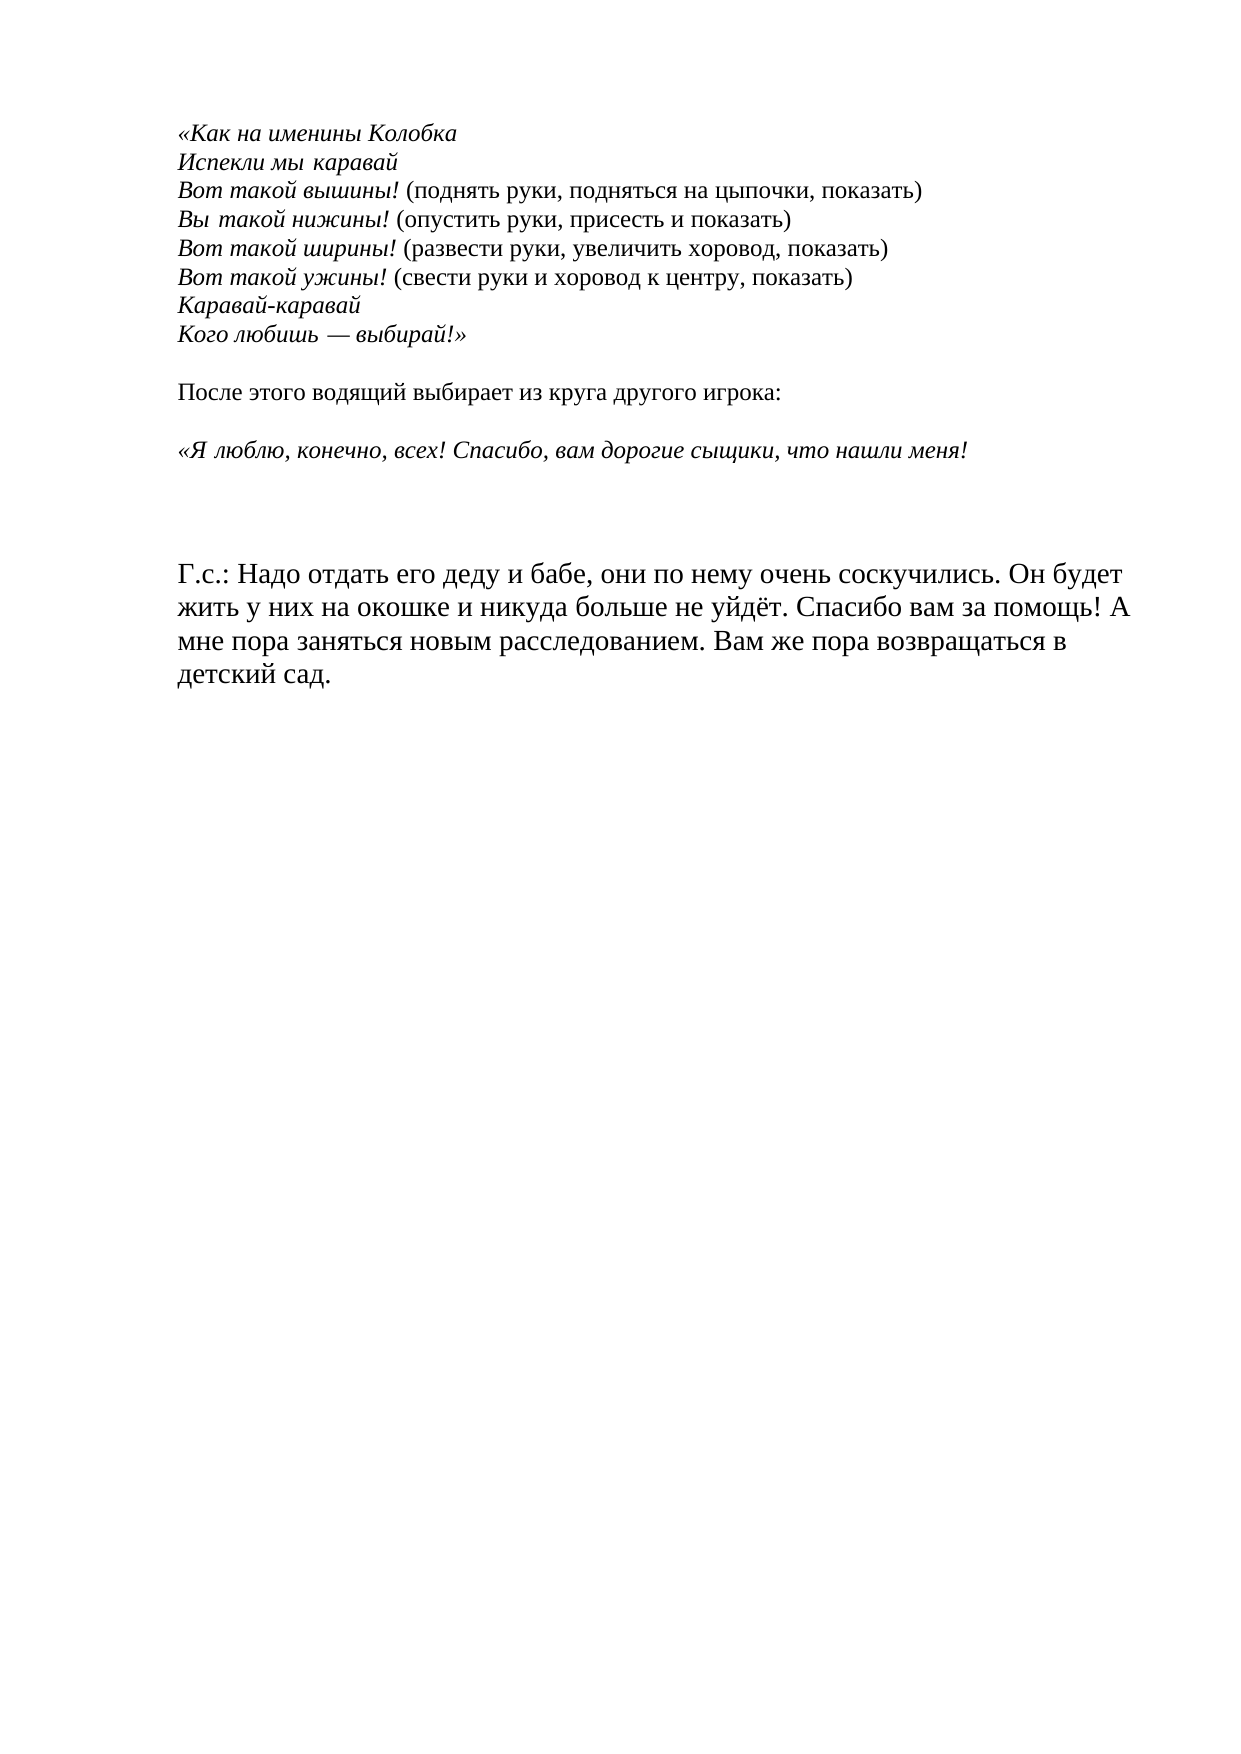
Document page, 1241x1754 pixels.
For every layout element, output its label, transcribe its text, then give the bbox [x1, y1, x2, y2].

text Г.с.: Надо отдать его деду и бабе, они по нему очень соскучились. Он будет жить у них на окошке и никуда больше не уйдёт. Спасибо вам за помощь! А мне пора заняться новым расследованием. Вам же пора возвращаться в детский сад. [177, 556, 1152, 690]
text «Я люблю, конечно, всех! Спасибо, вам дорогие сыщики, что нашли меня! [177, 435, 1152, 464]
text После этого водящий выбирает из круга другого игрока: [177, 377, 1152, 406]
text «Как на именины Колобка Испекли мы каравай Вот такой вышины! (поднять руки, подняться на цыпочки, показать) Вы такой нижины! (опустить руки, присесть и показать) Вот такой ширины! (развести руки, увеличить хоровод, показать) Вот такой ужины! (свести руки и хоровод к центру, показать) Каравай-каравай Кого любишь — выбирай!» [177, 118, 1152, 348]
